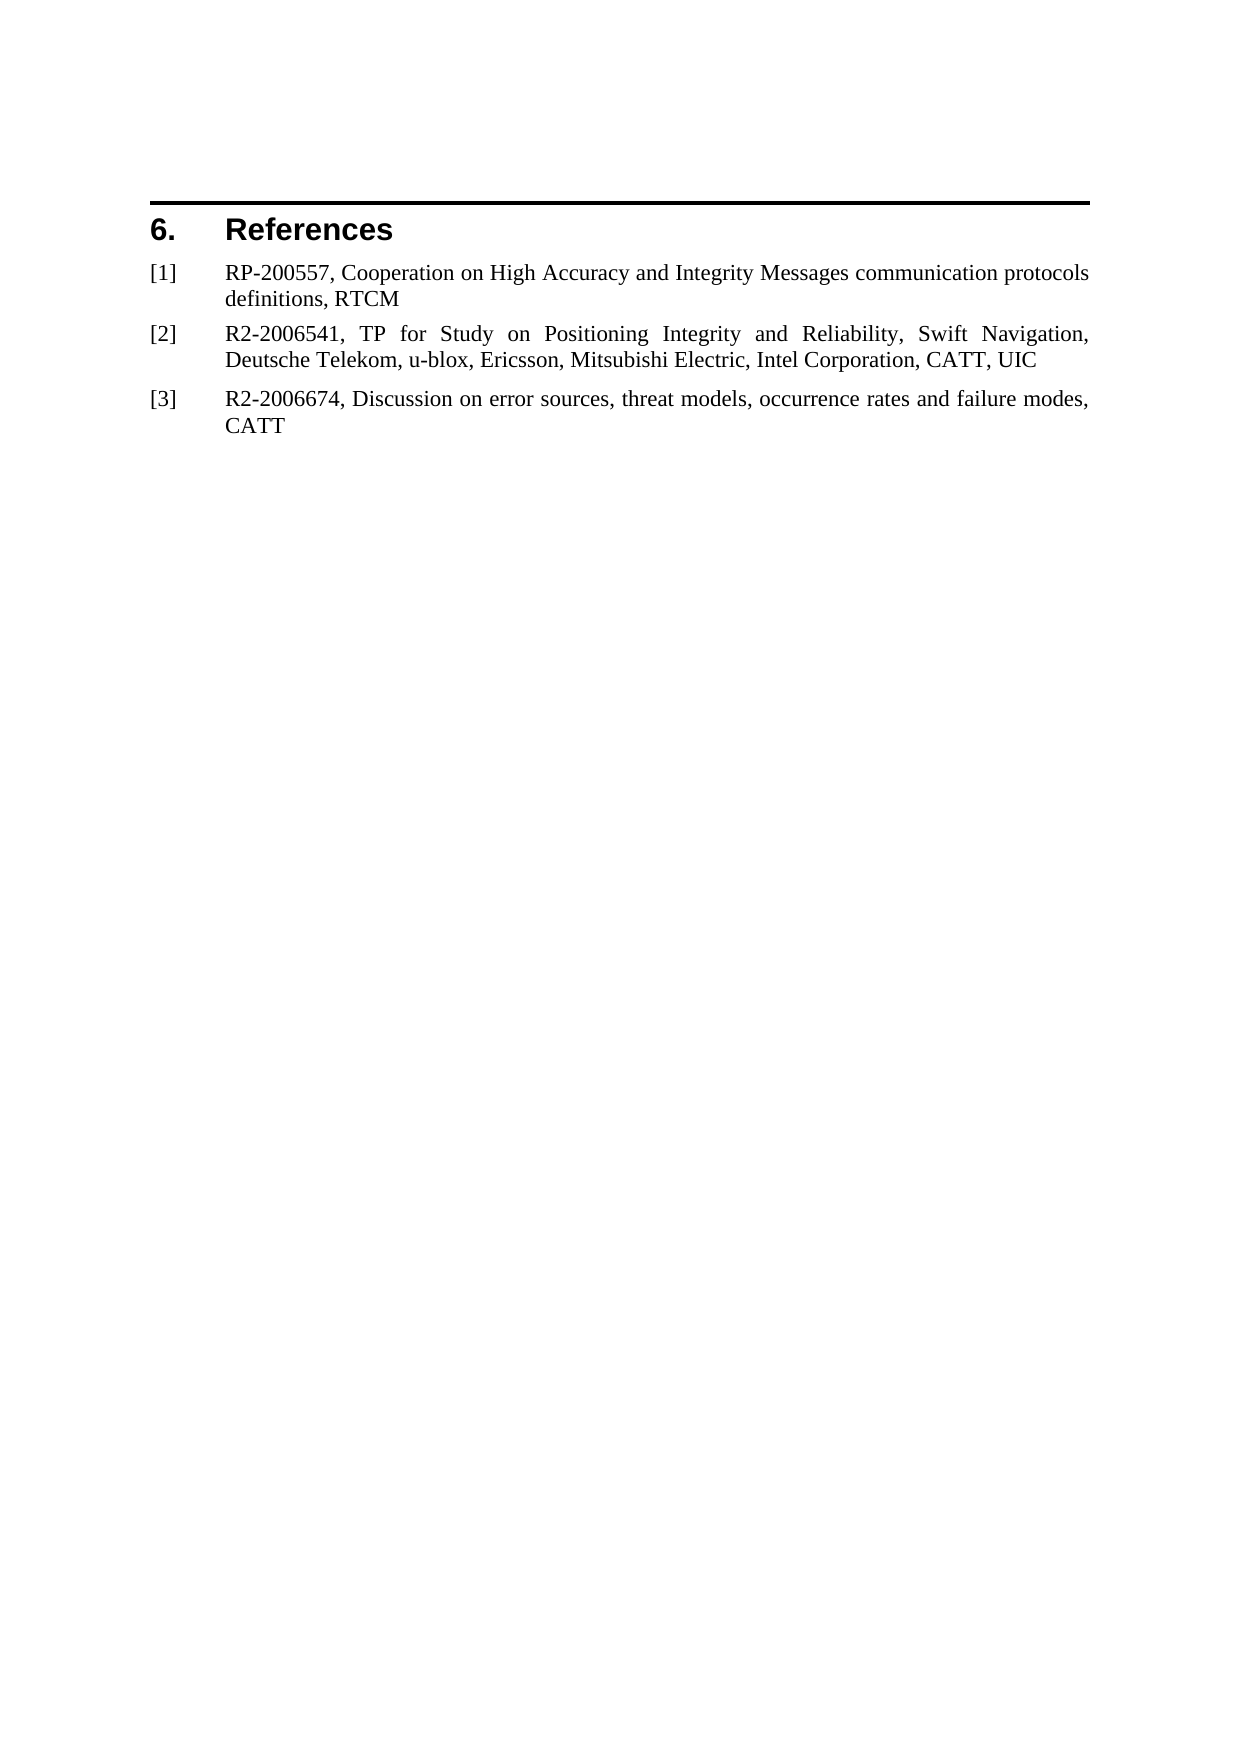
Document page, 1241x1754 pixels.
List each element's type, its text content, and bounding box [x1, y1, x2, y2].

text [1] RP-200557, Cooperation on High Accuracy and Integrity Messages communication protocols definitions, RTCM [150, 259, 1090, 312]
text [2] R2-2006541, TP for Study on Positioning Integrity and Reliability, Swift Navigation, Deutsche Telekom, u-blox, Ericsson, Mitsubishi Electric, Intel Corporation, CATT, UIC [150, 320, 1090, 373]
text [3] R2-2006674, Discussion on error sources, threat models, occurrence rates and failure modes, CATT [150, 385, 1090, 438]
list References [150, 205, 1090, 247]
